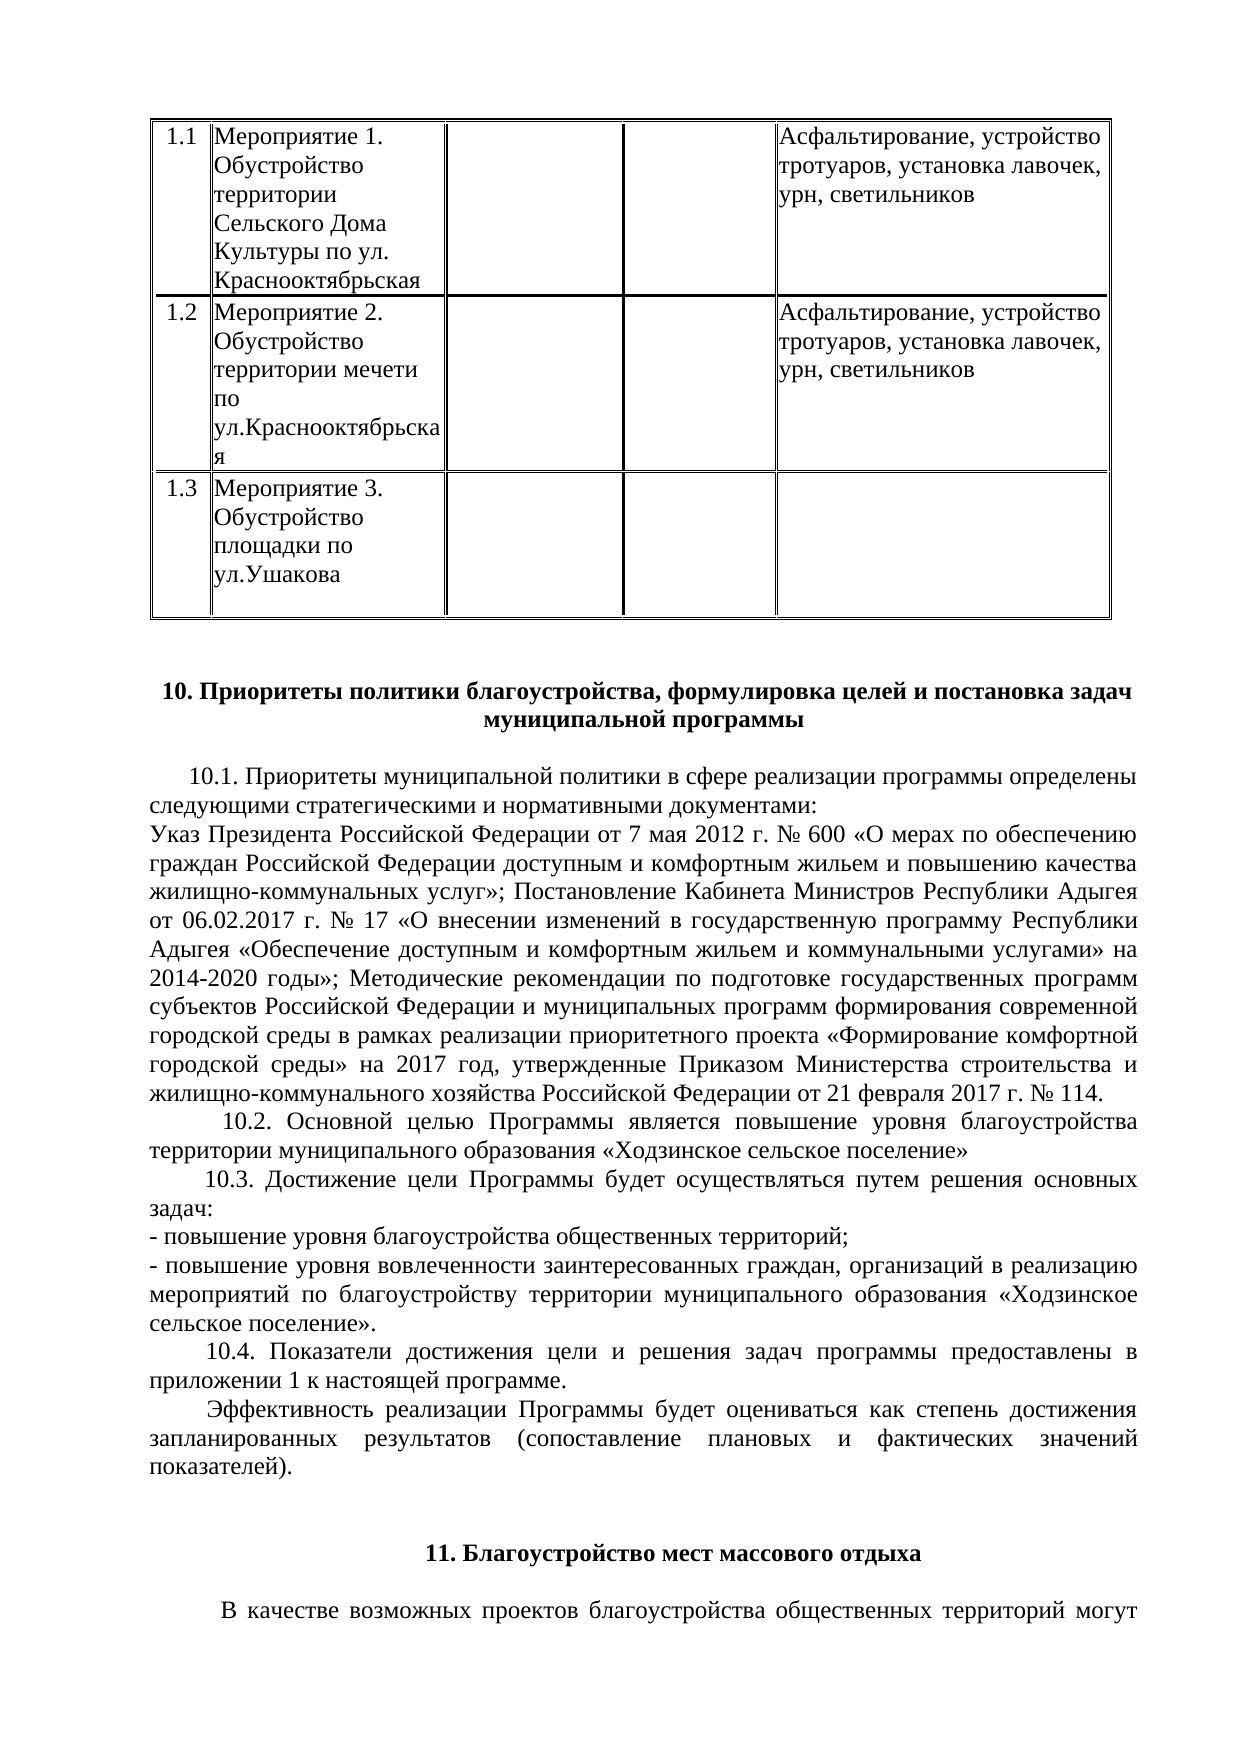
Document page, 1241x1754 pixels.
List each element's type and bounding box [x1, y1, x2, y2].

table_header [149, 118, 1138, 1624]
